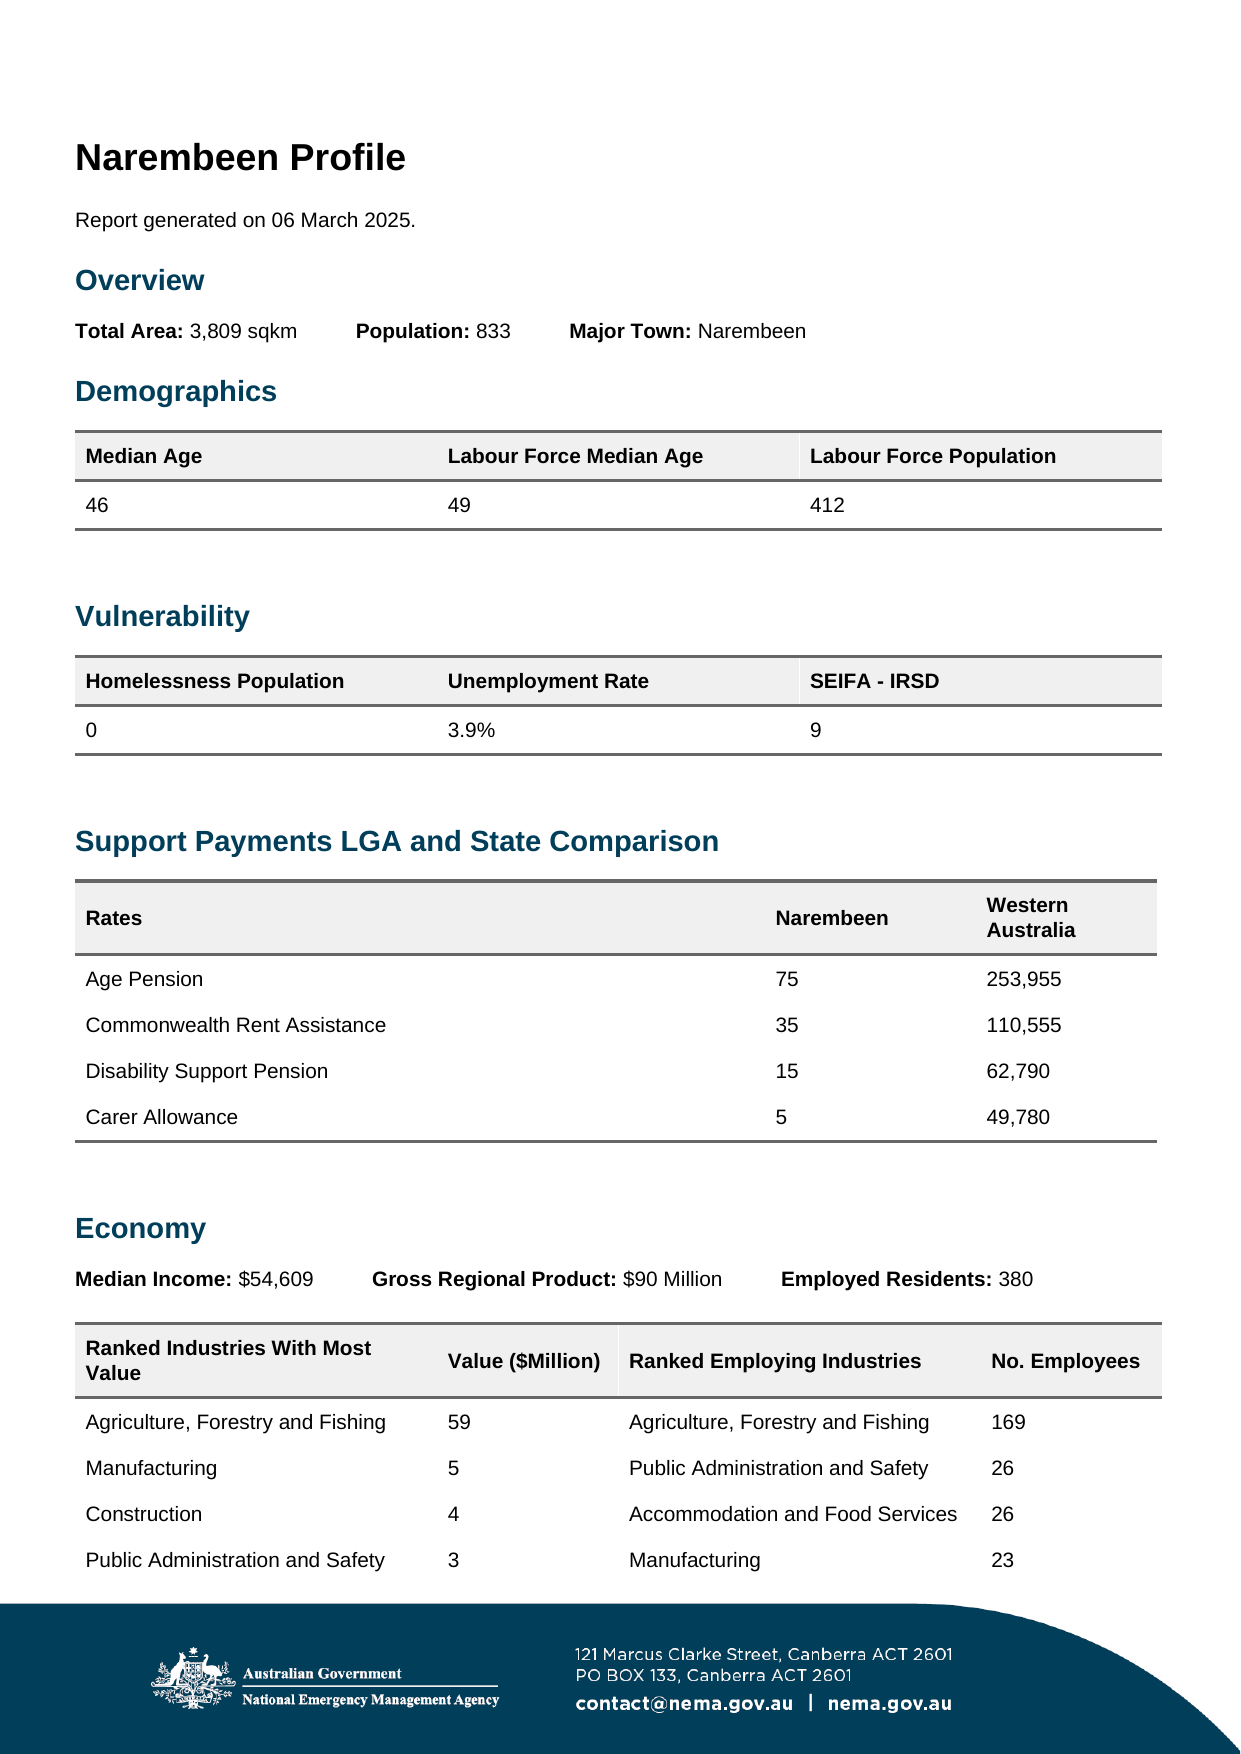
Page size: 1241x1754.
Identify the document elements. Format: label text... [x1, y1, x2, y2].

picture [415, 1698, 423, 1704]
picture [671, 1700, 678, 1709]
table_header Unemployment Rate [437, 658, 799, 704]
table_header Ranked Employing Industries [619, 1325, 981, 1396]
picture [247, 1669, 252, 1678]
picture [198, 1682, 207, 1693]
picture [682, 1700, 690, 1708]
subtitle Economy [75, 1211, 1165, 1244]
table_cell Age Pension [75, 956, 765, 1002]
picture [262, 1695, 267, 1704]
picture [612, 1697, 617, 1709]
picture [577, 1700, 584, 1709]
table_cell Commonwealth Rent Assistance [75, 1002, 765, 1048]
table_header Western Australia [976, 883, 1157, 953]
picture [622, 1700, 629, 1709]
picture [601, 1700, 609, 1709]
picture [152, 1654, 207, 1708]
table_cell 75 [765, 956, 976, 1002]
table_cell Construction [75, 1491, 437, 1537]
picture [713, 1700, 720, 1709]
picture [695, 1700, 709, 1709]
picture [0, 0, 1241, 1750]
table_header Value ($Million) [437, 1325, 618, 1396]
picture [730, 1700, 739, 1711]
picture [223, 1678, 235, 1683]
table_cell 5 [437, 1445, 618, 1491]
picture [161, 1690, 171, 1696]
table_cell 3 [437, 1537, 618, 1582]
table_cell Public Administration and Safety [75, 1537, 437, 1582]
table_cell Manufacturing [75, 1445, 437, 1491]
table_cell 35 [765, 1002, 976, 1048]
table_cell 9 [800, 707, 1162, 753]
picture [430, 1698, 437, 1704]
subtitle Support Payments LGA and State Comparison [75, 824, 1165, 857]
table_cell 15 [765, 1048, 976, 1094]
table_cell Accommodation and Food Services [619, 1491, 981, 1537]
table_header Median Age [75, 433, 437, 479]
table_cell 253,955 [976, 956, 1157, 1002]
table_cell 110,555 [976, 1002, 1157, 1048]
picture [853, 1700, 867, 1709]
picture [643, 1697, 648, 1709]
table_cell 5 [765, 1094, 976, 1140]
table_header Rates [75, 883, 765, 953]
picture [841, 1700, 849, 1708]
table_cell Manufacturing [619, 1537, 981, 1582]
table_header Homelessness Population [75, 658, 437, 704]
table_header No. Employees [981, 1325, 1162, 1396]
picture [932, 1700, 938, 1709]
subtitle Demographics [75, 374, 1165, 408]
table_header Labour Force Population [800, 433, 1162, 479]
table_cell 4 [437, 1491, 618, 1537]
picture [784, 1700, 791, 1709]
picture [773, 1700, 779, 1709]
table_header Labour Force Median Age [437, 433, 799, 479]
subtitle Overview [75, 263, 1165, 297]
picture [588, 1700, 597, 1709]
table_cell 26 [981, 1491, 1162, 1537]
table_cell 3.9% [437, 707, 799, 753]
picture [914, 1700, 922, 1709]
picture [632, 1700, 639, 1709]
table_cell Carer Allowance [75, 1094, 765, 1140]
picture [743, 1700, 752, 1709]
table_cell 412 [800, 482, 1162, 528]
table_cell 26 [981, 1445, 1162, 1491]
table_cell 0 [75, 707, 437, 753]
table_cell Disability Support Pension [75, 1048, 765, 1094]
table_header Narembeen [765, 883, 976, 953]
subtitle Vulnerability [75, 599, 1165, 633]
table_header SEIFA - IRSD [800, 658, 1162, 704]
subtitle Narembeen Profile [75, 135, 1165, 178]
picture [192, 1659, 222, 1693]
table_cell Agriculture, Forestry and Fishing [619, 1399, 981, 1445]
table_cell 59 [437, 1399, 618, 1445]
picture [469, 1698, 484, 1704]
table_cell Agriculture, Forestry and Fishing [75, 1399, 437, 1445]
table_cell 49,780 [976, 1094, 1157, 1140]
picture [755, 1700, 762, 1709]
picture [348, 1698, 356, 1704]
picture [902, 1700, 911, 1709]
table_cell 23 [981, 1537, 1162, 1582]
table_cell 169 [981, 1399, 1162, 1445]
picture [872, 1700, 879, 1709]
picture [408, 1698, 413, 1707]
table_header Ranked Industries With Most Value [75, 1325, 437, 1396]
picture [830, 1700, 837, 1709]
table_cell 49 [437, 482, 799, 528]
picture [889, 1700, 897, 1712]
table_cell 62,790 [976, 1048, 1157, 1094]
table_cell 46 [75, 482, 437, 528]
table_cell Public Administration and Safety [619, 1445, 981, 1491]
